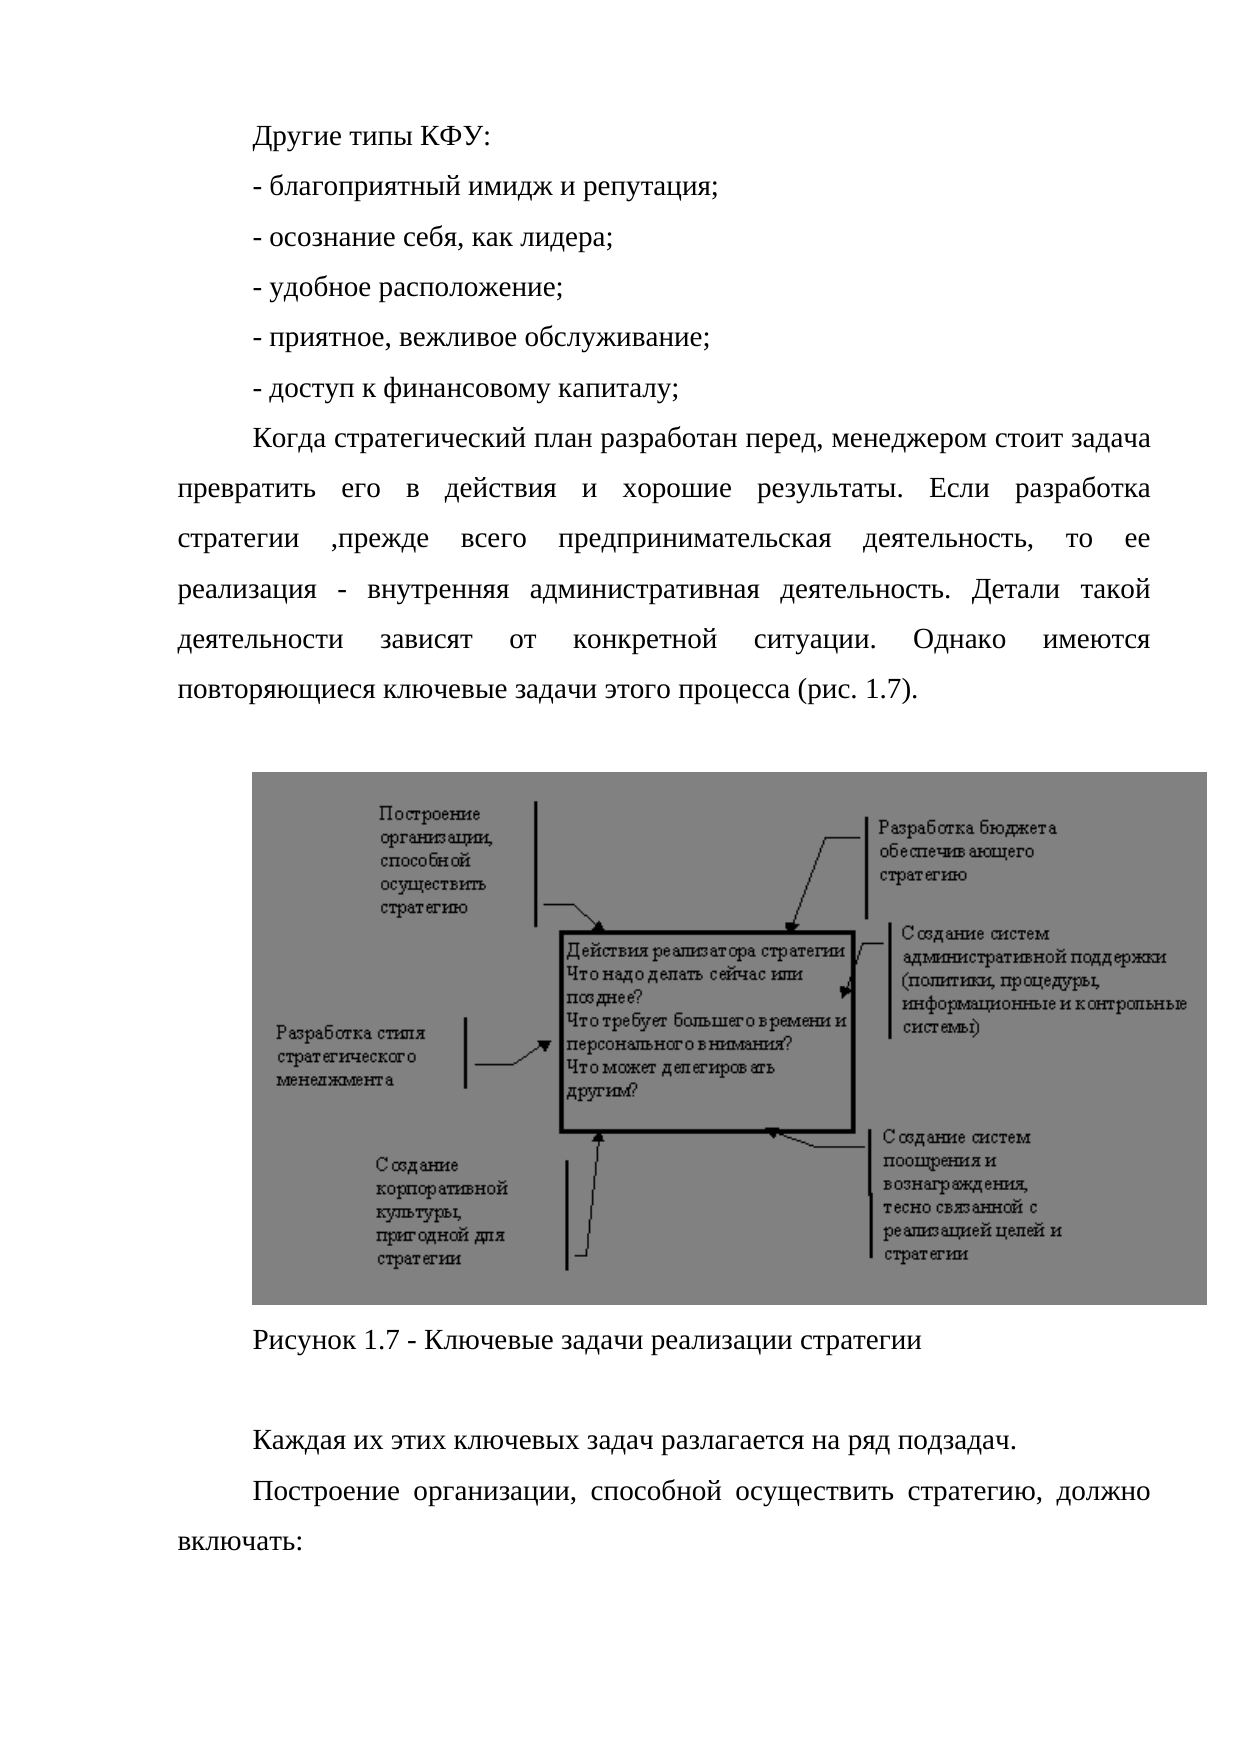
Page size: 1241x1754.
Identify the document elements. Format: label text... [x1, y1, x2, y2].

text Когда стратегический план разработан перед, менеджером стоит задача превратить его в действия и хорошие результаты. Если разработка стратегии ,прежде всего предпринимательская деятельность, то ее реализация - внутренняя административная деятельность. Детали такой деятельности зависят от конкретной ситуации. Однако имеются повторяющиеся ключевые задачи этого процесса (рис. 1.7). [177, 420, 1152, 705]
text - благоприятный имидж и репутация; [177, 168, 1152, 202]
text - приятное, вежливое обслуживание; [177, 319, 1152, 353]
text Рисунок 1.7 - Ключевые задачи реализации стратегии [177, 1322, 1152, 1355]
text - доступ к финансовому капиталу; [177, 370, 1152, 403]
picture [252, 772, 1207, 1305]
text Построение организации, способной осуществить стратегию, должно включать: [177, 1473, 1152, 1557]
text Другие типы КФУ: [177, 118, 1152, 152]
text - осознание себя, как лидера; [177, 219, 1152, 252]
text - удобное расположение; [177, 269, 1152, 303]
text Каждая их этих ключевых задач разлагается на ряд подзадач. [177, 1422, 1152, 1456]
